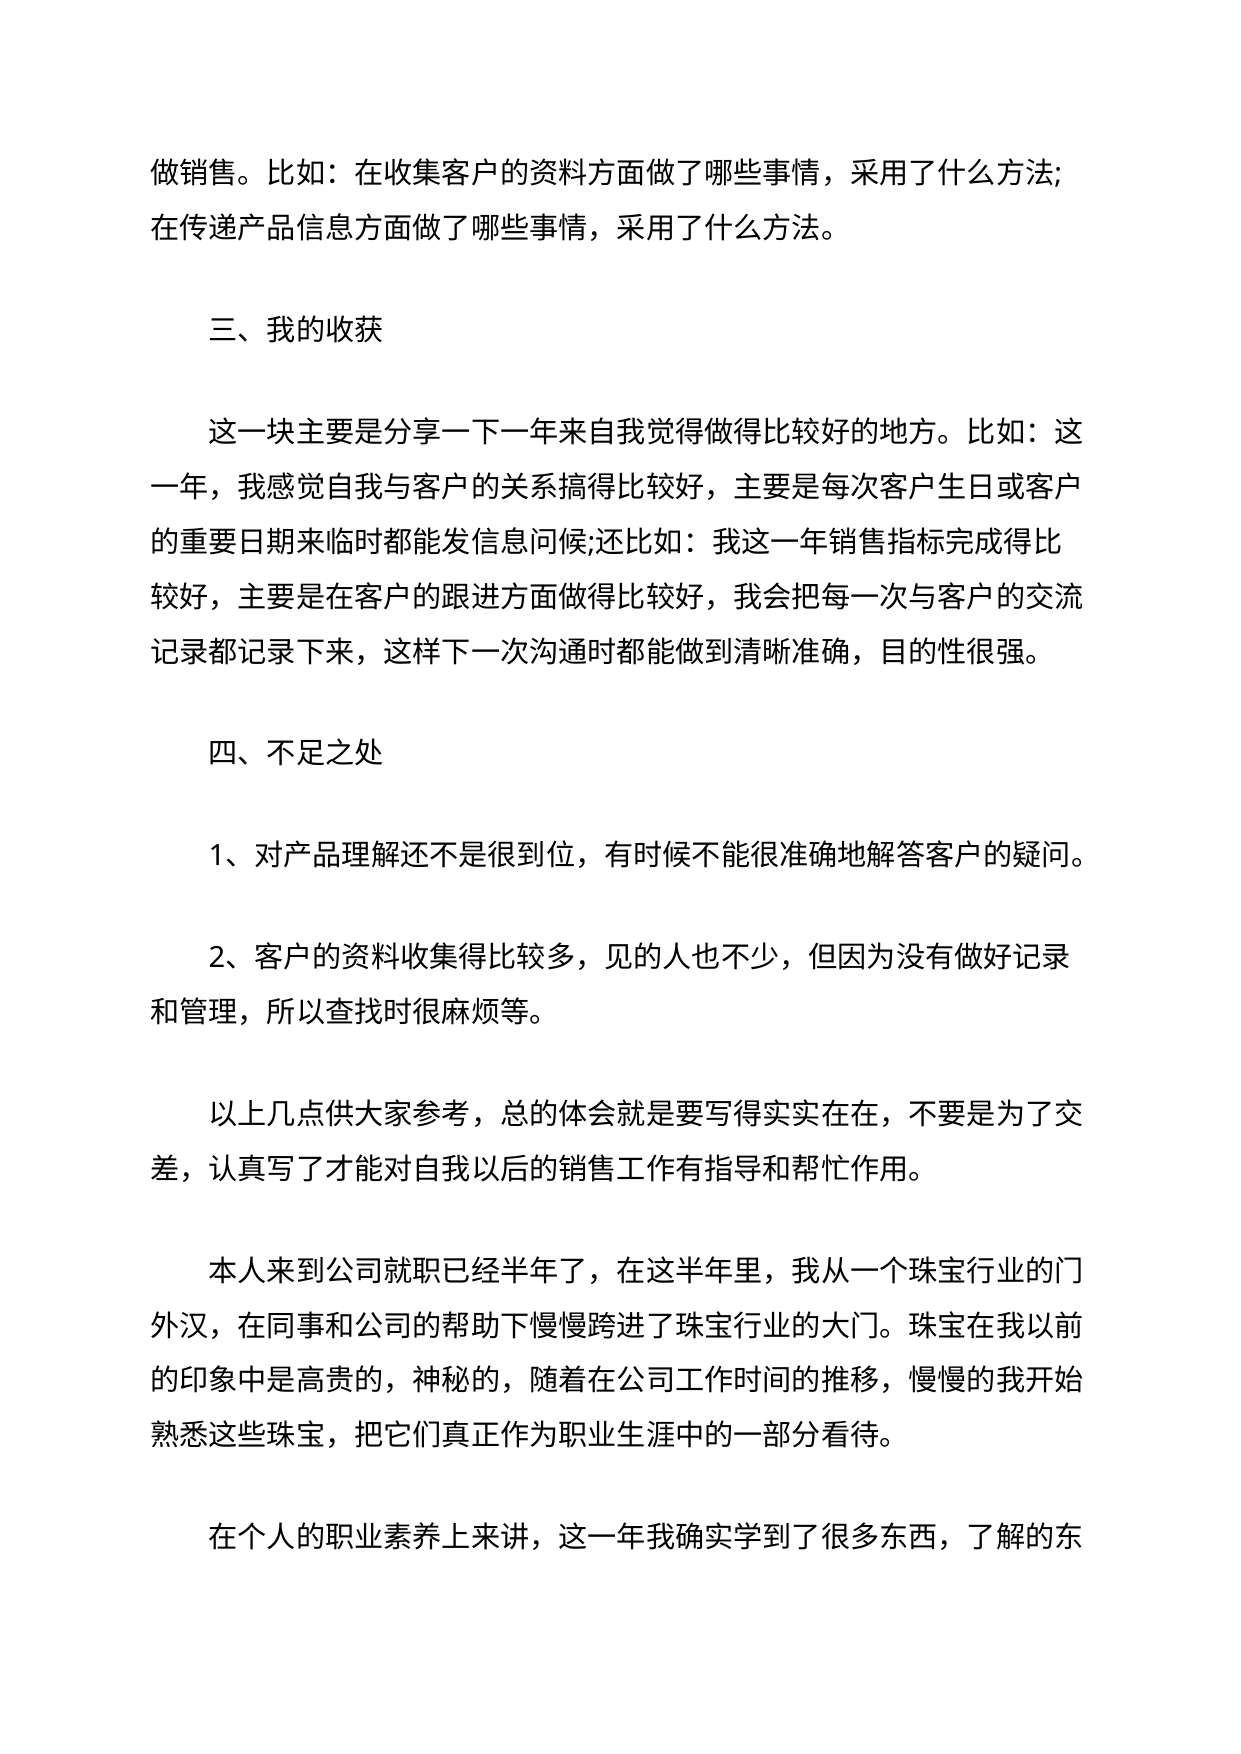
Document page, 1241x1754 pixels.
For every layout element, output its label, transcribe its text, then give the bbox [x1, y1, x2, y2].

text 三、我的收获 [150, 307, 1090, 349]
text 四、不足之处 [150, 730, 1090, 772]
text 以上几点供大家参考，总的体会就是要写得实实在在，不要是为了交差，认真写了才能对自我以后的销售工作有指导和帮忙作用。 [150, 1091, 1090, 1188]
text 1、对产品理解还不是很到位，有时候不能很准确地解答客户的疑问。 [150, 832, 1090, 874]
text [150, 1514, 1090, 1556]
text 这一块主要是分享一下一年来自我觉得做得比较好的地方。比如：这一年，我感觉自我与客户的关系搞得比较好，主要是每次客户生日或客户的重要日期来临时都能发信息问候;还比如：我这一年销售指标完成得比较好，主要是在客户的跟进方面做得比较好，我会把每一次与客户的交流记录都记录下来，这样下一次沟通时都能做到清晰准确，目的性很强。 [150, 408, 1090, 671]
text 本人来到公司就职已经半年了，在这半年里，我从一个珠宝行业的门外汉，在同事和公司的帮助下慢慢跨进了珠宝行业的大门。珠宝在我以前的印象中是高贵的，神秘的，随着在公司工作时间的推移，慢慢的我开始熟悉这些珠宝，把它们真正作为职业生涯中的一部分看待。 [150, 1247, 1090, 1454]
text 2、客户的资料收集得比较多，见的人也不少，但因为没有做好记录和管理，所以查找时很麻烦等。 [150, 934, 1090, 1031]
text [150, 150, 1090, 247]
